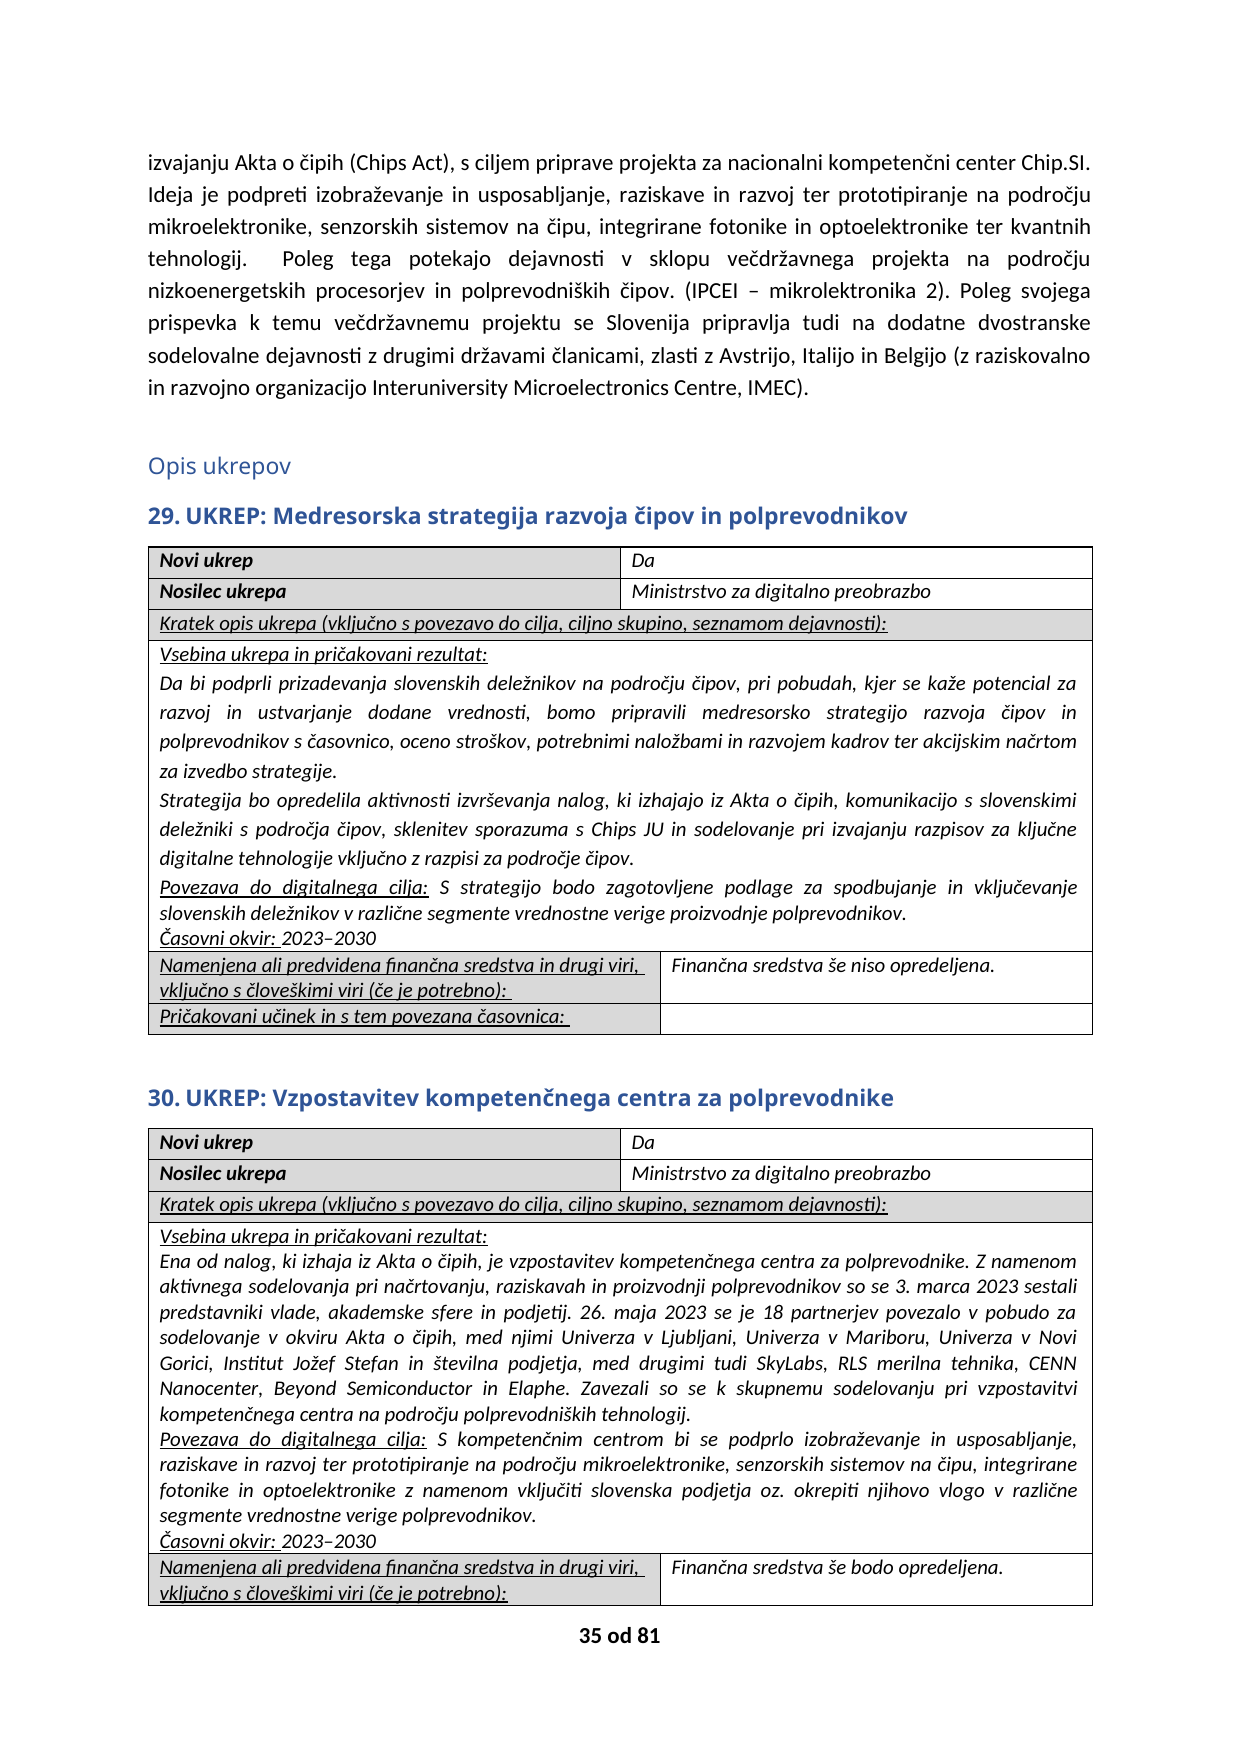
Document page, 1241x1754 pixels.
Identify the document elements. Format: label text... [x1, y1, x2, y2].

table_cell Nosilec ukrepa [149, 579, 620, 609]
table_cell Finančna sredstva še niso opredeljena. [661, 952, 1092, 1003]
table_cell Kratek opis ukrepa (vključno s povezavo do cilja, ciljno skupino, seznamom dejavnosti): [149, 1192, 1092, 1222]
text Opis ukrepov [148, 450, 1093, 481]
table_cell Namenjena ali predvidena finančna sredstva in drugi viri, vključno s človeškimi viri (če je potrebno): [149, 1554, 660, 1605]
table_header Da [621, 1129, 1092, 1159]
table_cell Vsebina ukrepa in pričakovani rezultat: Da bi podprli prizadevanja slovenskih deležnikov na področju čipov, pri pobudah, kjer se kaže potencial za razvoj in ustvarjanje dodane vrednosti, bomo pripravili medresorsko strategijo razvoja čipov in polprevodnikov s časovnico, oceno stroškov, potrebnimi naložbami in razvojem kadrov ter akcijskim načrtom za izvedbo strategije. Strategija bo opredelila aktivnosti izvrševanja nalog, ki izhajajo iz Akta o čipih, komunikacijo s slovenskimi deležniki s področja čipov, sklenitev sporazuma s Chips JU in sodelovanje pri izvajanju razpisov za ključne digitalne tehnologije vključno z razpisi za področje čipov. Povezava do digitalnega cilja: S strategijo bodo zagotovljene podlage za spodbujanje in vključevanje slovenskih deležnikov v različne segmente vrednostne verige proizvodnje polprevodnikov. Časovni okvir: 2023–2030 [149, 641, 1092, 951]
table_cell Ministrstvo za digitalno preobrazbo [621, 1160, 1092, 1191]
table_header Novi ukrep [149, 548, 620, 578]
table_cell Ministrstvo za digitalno preobrazbo [621, 579, 1092, 609]
table_header Da [621, 548, 1092, 578]
table_cell Kratek opis ukrepa (vključno s povezavo do cilja, ciljno skupino, seznamom dejavnosti): [149, 610, 1092, 640]
subtitle UKREP: Vzpostavitev kompetenčnega centra za polprevodnike [148, 1082, 1093, 1113]
table_header Novi ukrep [149, 1129, 620, 1159]
table_cell Namenjena ali predvidena finančna sredstva in drugi viri, vključno s človeškimi viri (če je potrebno): [149, 952, 660, 1003]
table_cell Vsebina ukrepa in pričakovani rezultat: Ena od nalog, ki izhaja iz Akta o čipih, je vzpostavitev kompetenčnega centra za polprevodnike. Z namenom aktivnega sodelovanja pri načrtovanju, raziskavah in proizvodnji polprevodnikov so se 3. marca 2023 sestali predstavniki vlade, akademske sfere in podjetij. 26. maja 2023 se je 18 partnerjev povezalo v pobudo za sodelovanje v okviru Akta o čipih, med njimi Univerza v Ljubljani, Univerza v Mariboru, Univerza v Novi Gorici, Institut Jožef Stefan in številna podjetja, med drugimi tudi SkyLabs, RLS merilna tehnika, CENN Nanocenter, Beyond Semiconductor in Elaphe. Zavezali so se k skupnemu sodelovanju pri vzpostavitvi kompetenčnega centra na področju polprevodniških tehnologij. Povezava do digitalnega cilja: S kompetenčnim centrom bi se podprlo izobraževanje in usposabljanje, raziskave in razvoj ter prototipiranje na področju mikroelektronike, senzorskih sistemov na čipu, integrirane fotonike in optoelektronike z namenom vključiti slovenska podjetja oz. okrepiti njihovo vlogo v različne segmente vrednostne verige polprevodnikov. Časovni okvir: 2023–2030 [149, 1223, 1092, 1553]
subtitle UKREP: Medresorska strategija razvoja čipov in polprevodnikov [148, 500, 1093, 531]
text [148, 148, 1093, 401]
table_cell Finančna sredstva še bodo opredeljena. [661, 1554, 1092, 1605]
table_cell [661, 1004, 1092, 1034]
table_cell Nosilec ukrepa [149, 1160, 620, 1191]
table_cell Pričakovani učinek in s tem povezana časovnica: [149, 1004, 660, 1034]
